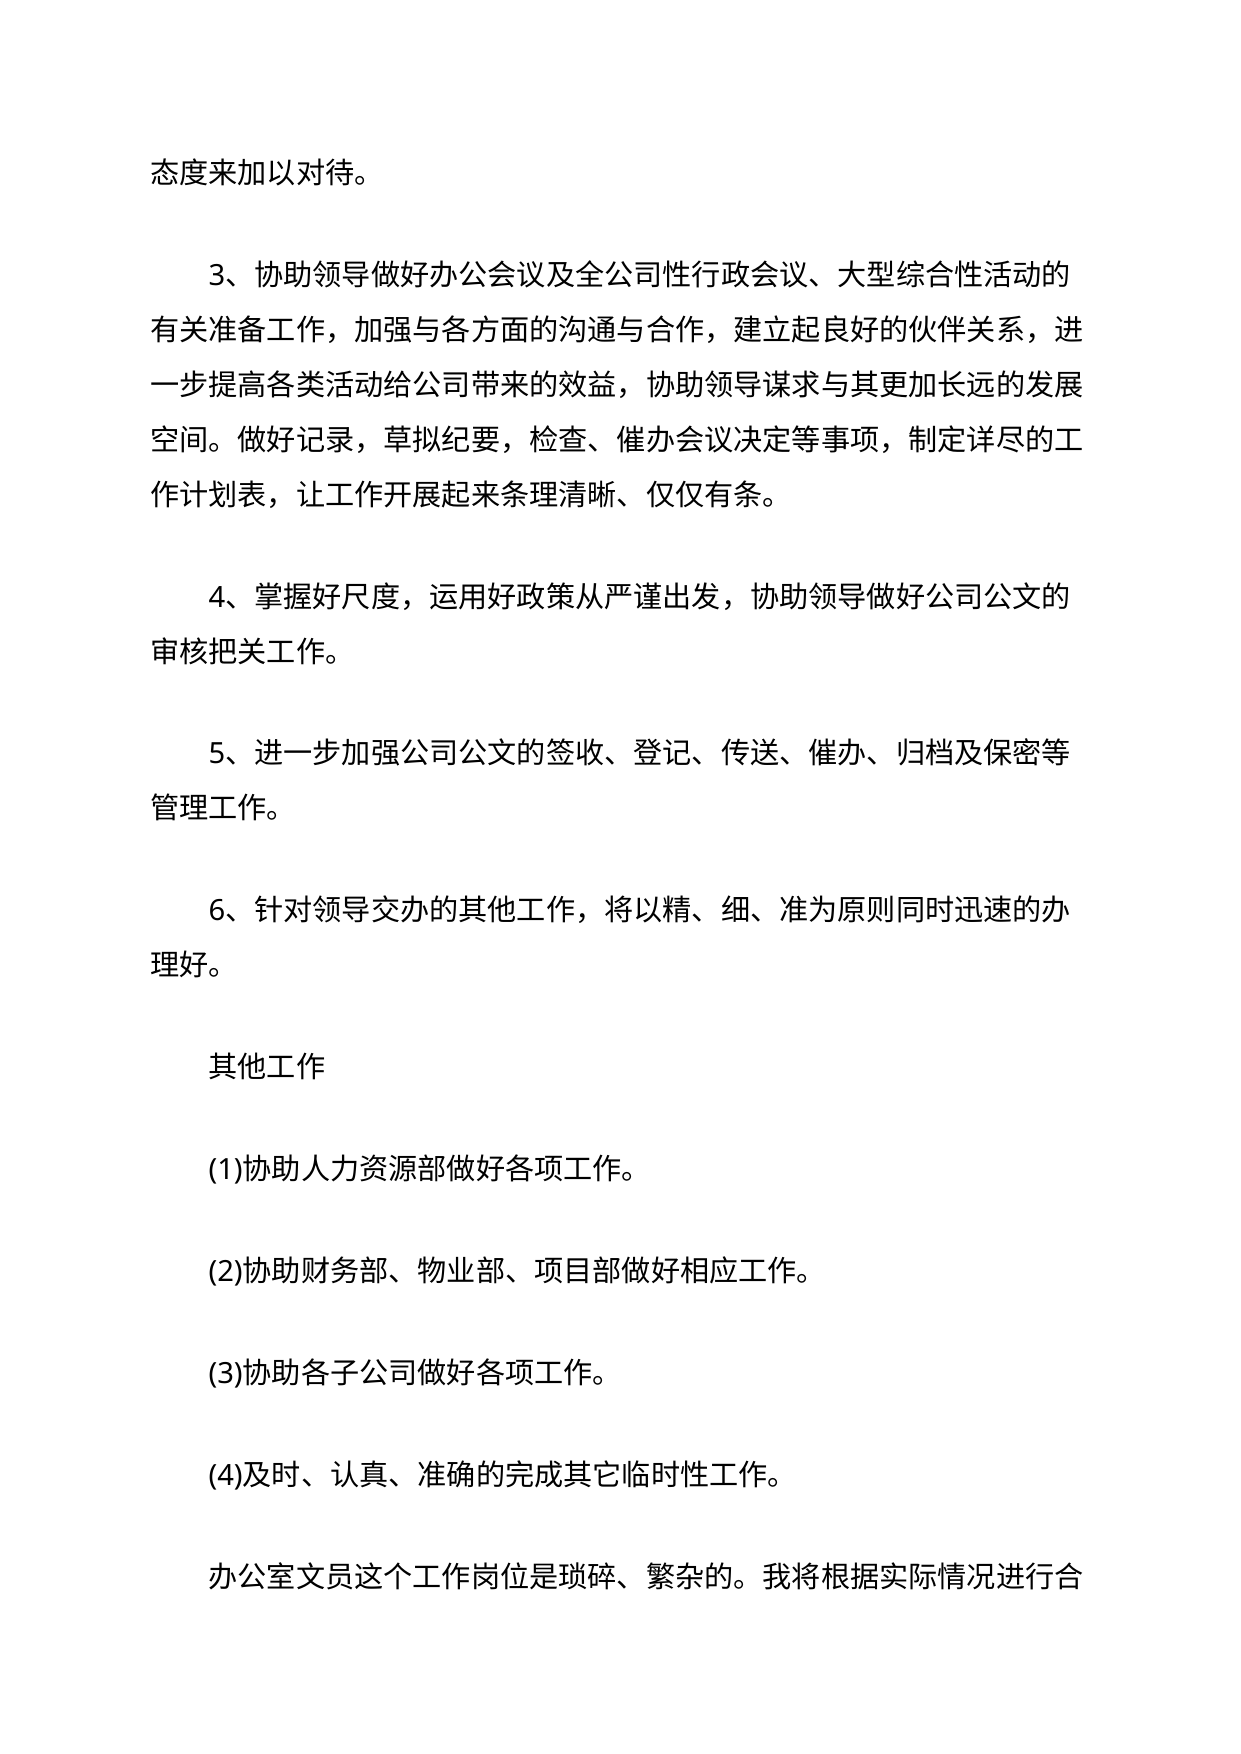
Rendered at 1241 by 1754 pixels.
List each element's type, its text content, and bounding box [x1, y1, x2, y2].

text (1)协助人力资源部做好各项工作。 [150, 1145, 1090, 1188]
text (4)及时、认真、准确的完成其它临时性工作。 [150, 1451, 1090, 1494]
text 其他工作 [150, 1043, 1090, 1086]
text (2)协助财务部、物业部、项目部做好相应工作。 [150, 1247, 1090, 1290]
text 4、掌握好尺度，运用好政策从严谨出发，协助领导做好公司公文的审核把关工作。 [150, 573, 1090, 671]
text 6、针对领导交办的其他工作，将以精、细、准为原则同时迅速的办理好。 [150, 887, 1090, 984]
text 5、进一步加强公司公文的签收、登记、传送、催办、归档及保密等管理工作。 [150, 730, 1090, 827]
text (3)协助各子公司做好各项工作。 [150, 1349, 1090, 1392]
text 3、协助领导做好办公会议及全公司性行政会议、大型综合性活动的有关准备工作，加强与各方面的沟通与合作，建立起良好的伙伴关系，进一步提高各类活动给公司带来的效益，协助领导谋求与其更加长远的发展空间。做好记录，草拟纪要，检查、催办会议决定等事项，制定详尽的工作计划表，让工作开展起来条理清晰、仅仅有条。 [150, 252, 1090, 514]
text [150, 150, 1090, 192]
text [150, 1553, 1090, 1596]
